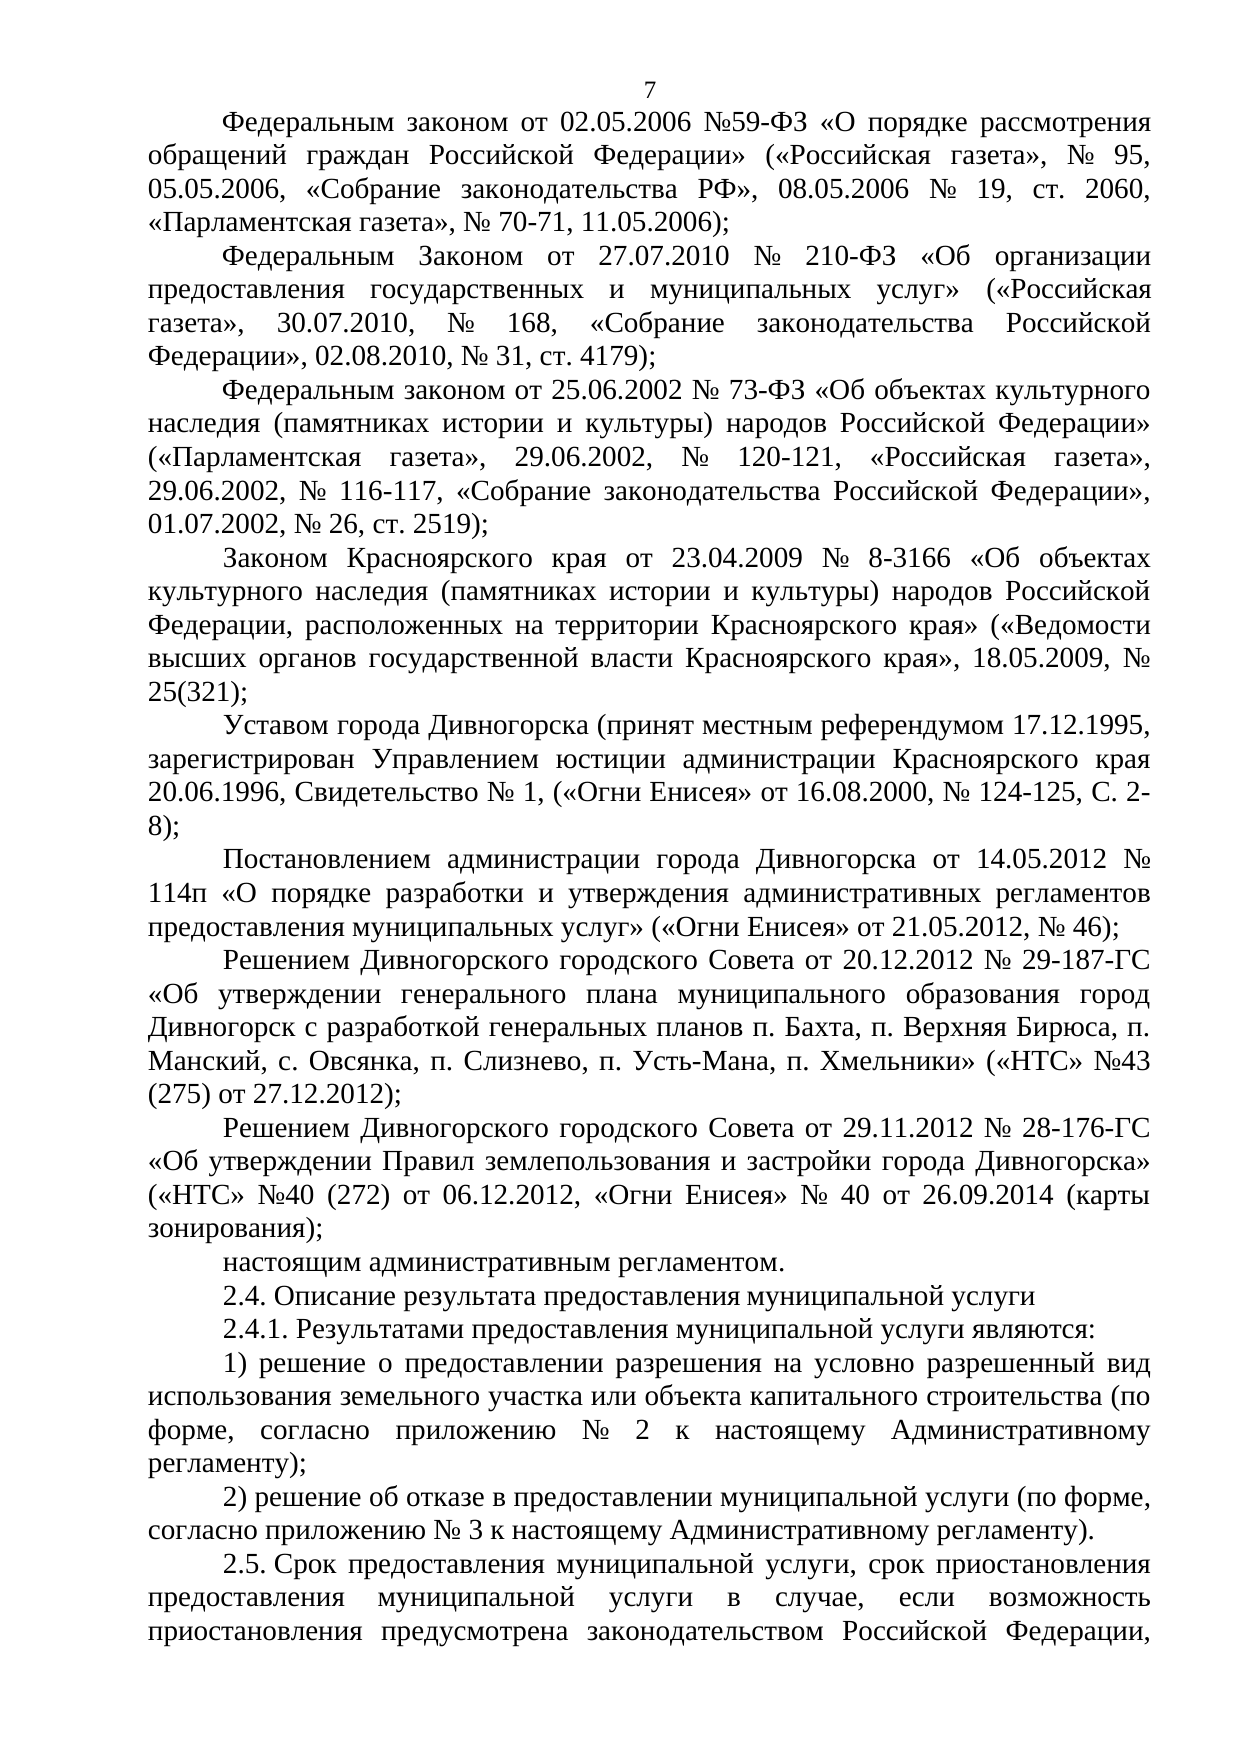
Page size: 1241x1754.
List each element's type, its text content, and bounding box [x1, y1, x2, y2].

text настоящим административным регламентом. [148, 1244, 1152, 1278]
text Федеральным законом от 02.05.2006 №59-ФЗ «О порядке рассмотрения обращений граждан Российской Федерации» («Российская газета», № 95, 05.05.2006, «Собрание законодательства РФ», 08.05.2006 № 19, ст. 2060, «Парламентская газета», № 70-71, 11.05.2006); [148, 104, 1152, 238]
text Постановлением администрации города Дивногорска от 14.05.2012 № 114п «О порядке разработки и утверждения административных регламентов предоставления муниципальных услуг» («Огни Енисея» от 21.05.2012, № 46); [148, 842, 1152, 942]
text Решением Дивногорского городского Совета от 29.11.2012 № 28-176-ГС «Об утверждении Правил землепользования и застройки города Дивногорска» («НТС» №40 (272) от 06.12.2012, «Огни Енисея» № 40 от 26.09.2014 (карты зонирования); [148, 1110, 1152, 1244]
text 1) решение о предоставлении разрешения на условно разрешенный вид использования земельного участка или объекта капитального строительства (по форме, согласно приложению № 2 к настоящему Административному регламенту); [148, 1345, 1152, 1479]
text Законом Красноярского края от 23.04.2009 № 8-3166 «Об объектах культурного наследия (памятниках истории и культуры) народов Российской Федерации, расположенных на территории Красноярского края» («Ведомости высших органов государственной власти Красноярского края», 18.05.2009, № 25(321); [148, 540, 1152, 707]
text Федеральным Законом от 27.07.2010 № 210-ФЗ «Об организации предоставления государственных и муниципальных услуг» («Российская газета», 30.07.2010, № 168, «Собрание законодательства Российской Федерации», 02.08.2010, № 31, ст. 4179); [148, 238, 1152, 372]
text 2) решение об отказе в предоставлении муниципальной услуги (по форме, согласно приложению № 3 к настоящему Административному регламенту). [148, 1479, 1152, 1546]
text 2.4. Описание результата предоставления муниципальной услуги [148, 1278, 1152, 1311]
text 2.4.1. Результатами предоставления муниципальной услуги являются: [148, 1311, 1152, 1345]
text Уставом города Дивногорска (принят местным референдумом 17.12.1995, зарегистрирован Управлением юстиции администрации Красноярского края 20.06.1996, Свидетельство № 1, («Огни Енисея» от 16.08.2000, № 124-125, С. 2-8); [148, 707, 1152, 842]
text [148, 1546, 1152, 1647]
text Федеральным законом от 25.06.2002 № 73-ФЗ «Об объектах культурного наследия (памятниках истории и культуры) народов Российской Федерации» («Парламентская газета», 29.06.2002, № 120-121, «Российская газета», 29.06.2002, № 116-117, «Собрание законодательства Российской Федерации», 01.07.2002, № 26, ст. 2519); [148, 372, 1152, 540]
text Решением Дивногорского городского Совета от 20.12.2012 № 29-187-ГС «Об утверждении генерального плана муниципального образования город Дивногорск с разработкой генеральных планов п. Бахта, п. Верхняя Бирюса, п. Манский, с. Овсянка, п. Слизнево, п. Усть-Мана, п. Хмельники» («НТС» №43 (275) от 27.12.2012); [148, 942, 1152, 1110]
